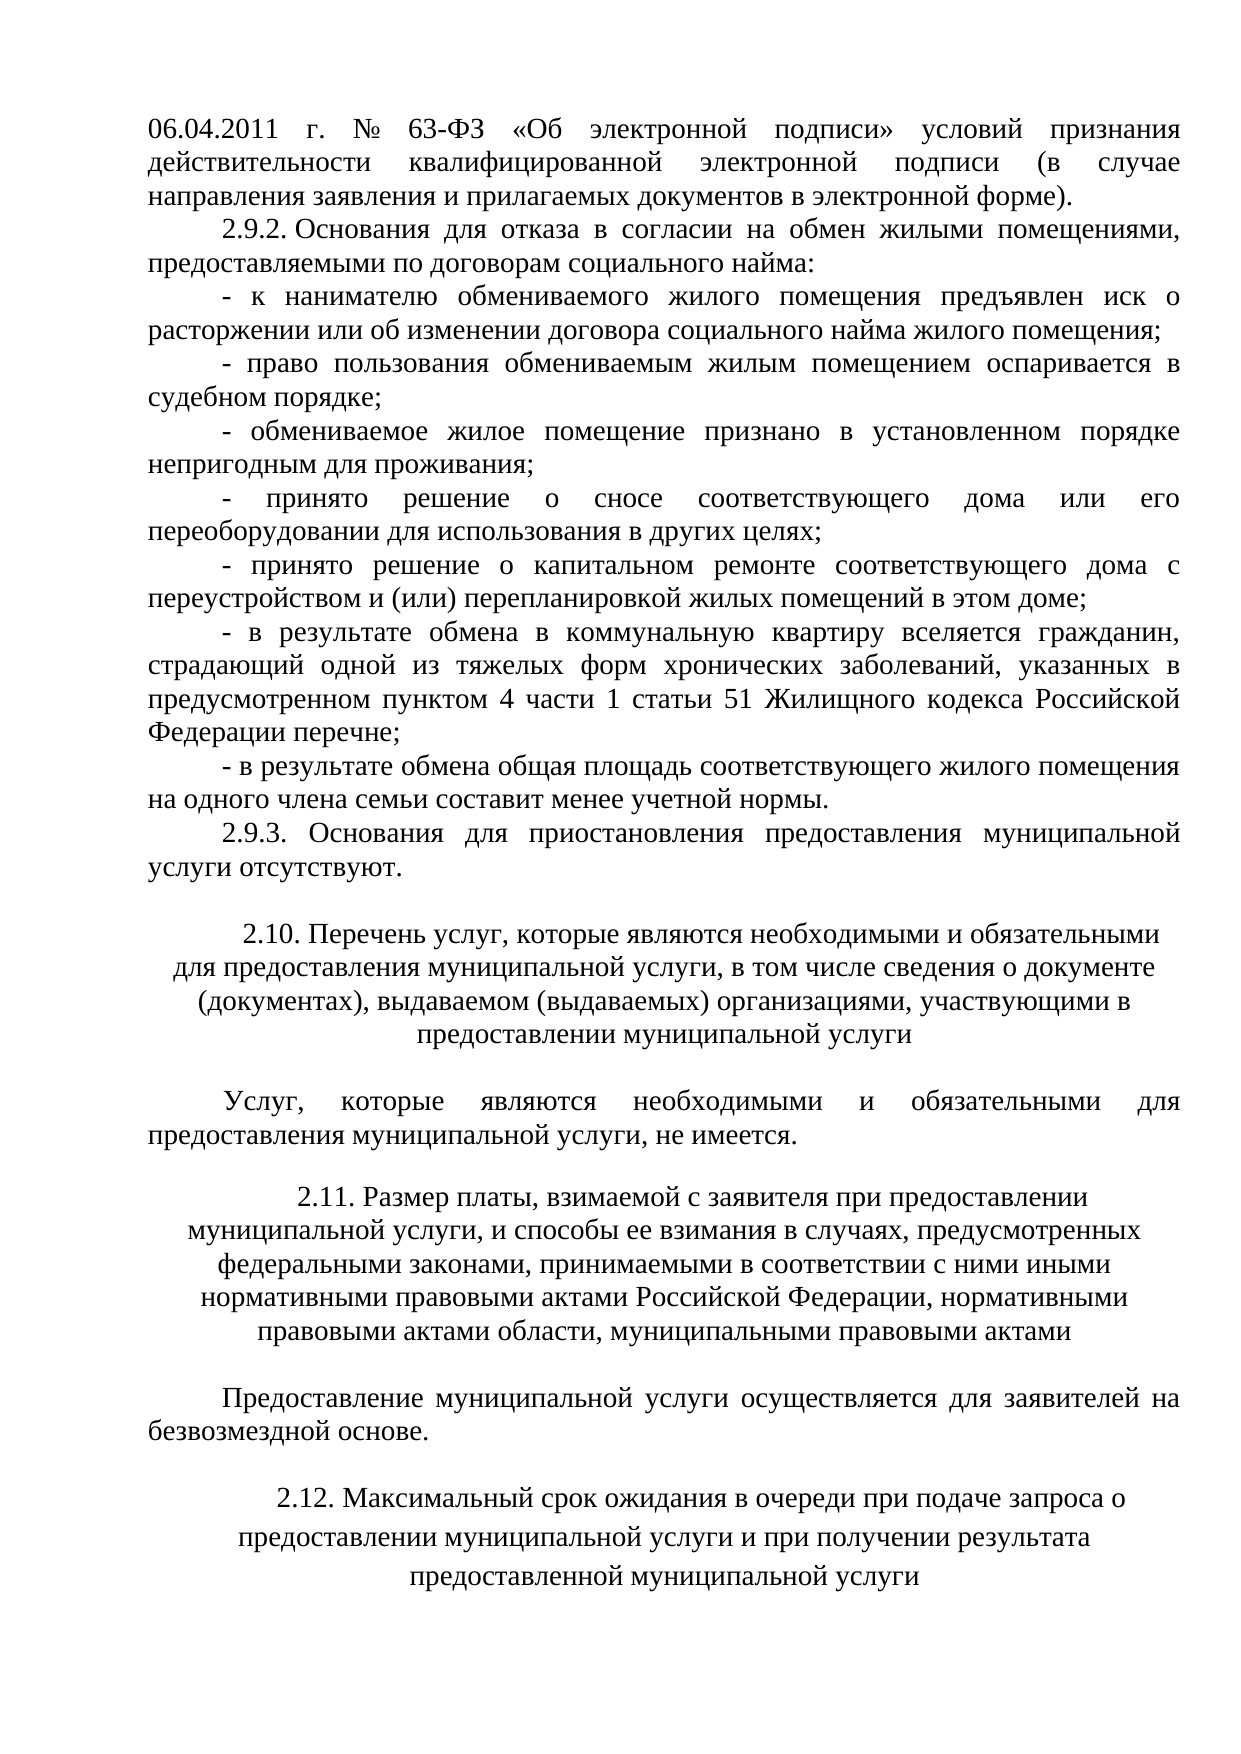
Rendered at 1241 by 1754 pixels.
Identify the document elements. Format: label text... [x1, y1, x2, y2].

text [148, 111, 1181, 211]
text - принято решение о капитальном ремонте соответствующего дома с переустройством и (или) перепланировкой жилых помещений в этом доме; [148, 547, 1181, 614]
text 2.9.3. Основания для приостановления предоставления муниципальной услуги отсутствуют. [148, 815, 1181, 882]
text - право пользования обмениваемым жилым помещением оспаривается в судебном порядке; [148, 346, 1181, 413]
text 2.9.2. Основания для отказа в согласии на обмен жилыми помещениями, предоставляемыми по договорам социального найма: [148, 211, 1181, 278]
text - обмениваемое жилое помещение признано в установленном порядке непригодным для проживания; [148, 413, 1181, 480]
text Предоставление муниципальной услуги осуществляется для заявителей на безвозмездной основе. [148, 1380, 1181, 1447]
text - к нанимателю обмениваемого жилого помещения предъявлен иск о расторжении или об изменении договора социального найма жилого помещения; [148, 278, 1181, 346]
text 2.10. Перечень услуг, которые являются необходимыми и обязательными для предоставления муниципальной услуги, в том числе сведения о документе (документах), выдаваемом (выдаваемых) организациями, участвующими в предоставлении муниципальной услуги [148, 916, 1181, 1050]
text 2.12. Максимальный срок ожидания в очереди при подаче запроса о предоставлении муниципальной услуги и при получении результата предоставленной муниципальной услуги [148, 1481, 1181, 1591]
subtitle Услуг, которые являются необходимыми и обязательными для предоставления муниципальной услуги, не имеется. [148, 1083, 1181, 1151]
text 2.11. Размер платы, взимаемой с заявителя при предоставлении муниципальной услуги, и способы ее взимания в случаях, предусмотренных федеральными законами, принимаемыми в соответствии с ними иными нормативными правовыми актами Российской Федерации, нормативными правовыми актами области, муниципальными правовыми актами [148, 1179, 1181, 1346]
text - принято решение о сносе соответствующего дома или его переоборудовании для использования в других целях; [148, 480, 1181, 547]
text - в результате обмена общая площадь соответствующего жилого помещения на одного члена семьи составит менее учетной нормы. [148, 748, 1181, 815]
text - в результате обмена в коммунальную квартиру вселяется гражданин, страдающий одной из тяжелых форм хронических заболеваний, указанных в предусмотренном пунктом 4 части 1 статьи 51 Жилищного кодекса Российской Федерации перечне; [148, 614, 1181, 748]
